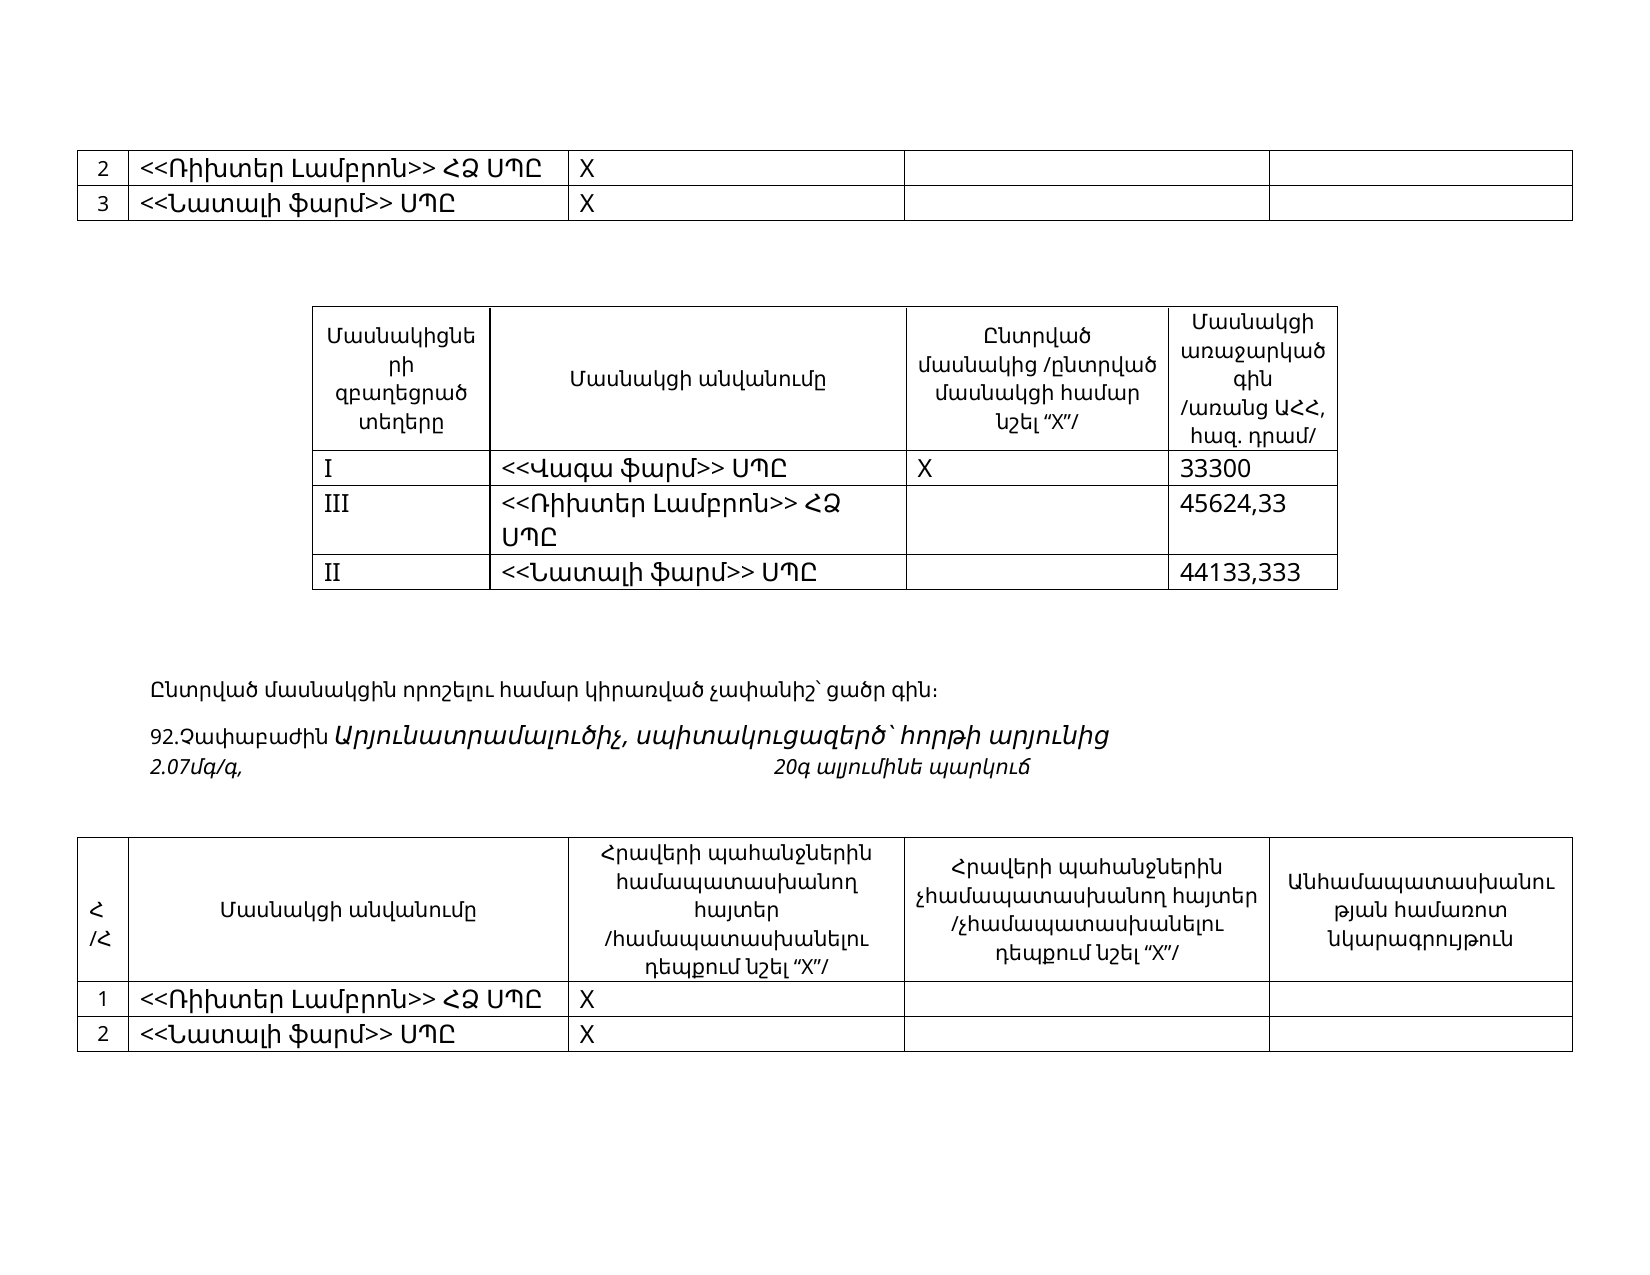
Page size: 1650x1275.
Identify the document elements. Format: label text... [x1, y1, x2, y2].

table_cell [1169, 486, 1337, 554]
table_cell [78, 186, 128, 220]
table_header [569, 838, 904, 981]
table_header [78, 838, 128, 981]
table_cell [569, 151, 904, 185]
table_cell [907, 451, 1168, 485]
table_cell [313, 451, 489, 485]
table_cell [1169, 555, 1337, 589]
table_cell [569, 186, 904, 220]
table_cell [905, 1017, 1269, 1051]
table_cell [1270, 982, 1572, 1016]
text Ընտրված մասնակցին որոշելու համար կիրառված չափանիշ՝ ցածր գին։ [150, 675, 1500, 704]
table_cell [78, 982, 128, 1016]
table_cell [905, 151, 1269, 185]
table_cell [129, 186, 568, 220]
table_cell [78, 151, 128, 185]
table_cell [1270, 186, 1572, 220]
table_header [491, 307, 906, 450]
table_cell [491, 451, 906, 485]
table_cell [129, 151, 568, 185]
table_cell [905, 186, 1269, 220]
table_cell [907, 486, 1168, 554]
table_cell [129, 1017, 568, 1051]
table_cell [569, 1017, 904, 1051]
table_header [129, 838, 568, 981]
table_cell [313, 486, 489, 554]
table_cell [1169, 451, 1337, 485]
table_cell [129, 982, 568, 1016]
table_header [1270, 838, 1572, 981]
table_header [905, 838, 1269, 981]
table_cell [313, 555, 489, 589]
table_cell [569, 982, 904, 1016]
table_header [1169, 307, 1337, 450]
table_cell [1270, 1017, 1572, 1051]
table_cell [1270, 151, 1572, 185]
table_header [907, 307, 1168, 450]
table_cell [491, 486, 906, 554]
text 2.07մգ/գ, 20գ ալյումինե պարկուճ [150, 752, 1500, 780]
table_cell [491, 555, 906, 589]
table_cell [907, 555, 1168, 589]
text 92.Չափաբաժին Արյունատրամալուծիչ, սպիտակուցազերծ` հորթի արյունից [150, 718, 1500, 752]
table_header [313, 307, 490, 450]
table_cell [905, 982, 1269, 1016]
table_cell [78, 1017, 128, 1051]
